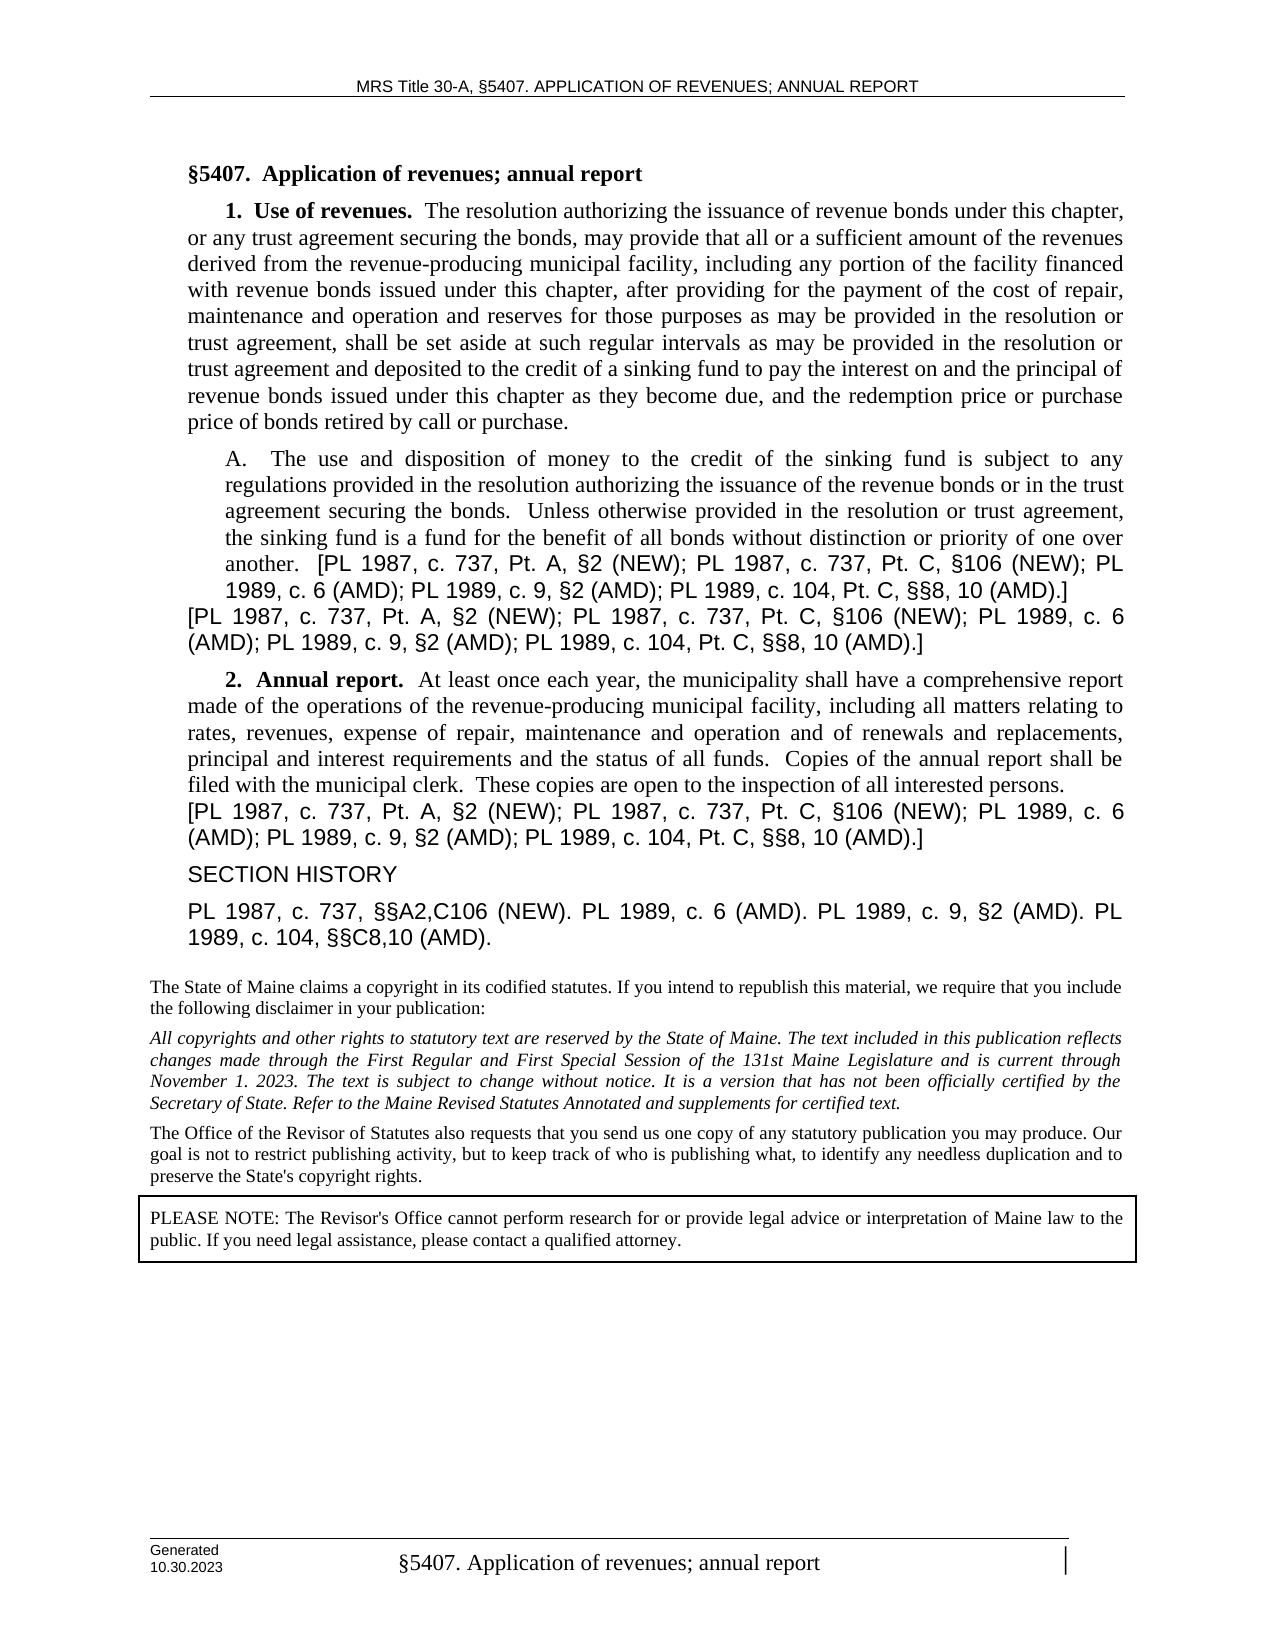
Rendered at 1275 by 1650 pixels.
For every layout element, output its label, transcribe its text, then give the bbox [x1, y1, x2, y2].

text The State of Maine claims a copyright in its codified statutes. If you intend to republish this material, we require that you include the following disclaimer in your publication: [150, 976, 1125, 1019]
text A. The use and disposition of money to the credit of the sinking fund is subject to any regulations provided in the resolution authorizing the issuance of the revenue bonds or in the trust agreement securing the bonds. Unless otherwise provided in the resolution or trust agreement, the sinking fund is a fund for the benefit of all bonds without distinction or priority of one over another. [PL 1987, c. 737, Pt. A, §2 (NEW); PL 1987, c. 737, Pt. C, §106 (NEW); PL 1989, c. 6 (AMD); PL 1989, c. 9, §2 (AMD); PL 1989, c. 104, Pt. C, §§8, 10 (AMD).] [225, 445, 1125, 603]
text SECTION HISTORY [187, 861, 1125, 887]
text PLEASE NOTE: The Revisor's Office cannot perform research for or provide legal advice or interpretation of Maine law to the public. If you need legal assistance, please contact a qualified attorney. [140, 1197, 1135, 1261]
text PL 1987, c. 737, §§A2,C106 (NEW). PL 1989, c. 6 (AMD). PL 1989, c. 9, §2 (AMD). PL 1989, c. 104, §§C8,10 (AMD). [187, 898, 1125, 951]
text §5407. Application of revenues; annual report [187, 160, 1125, 187]
text [PL 1987, c. 737, Pt. A, §2 (NEW); PL 1987, c. 737, Pt. C, §106 (NEW); PL 1989, c. 6 (AMD); PL 1989, c. 9, §2 (AMD); PL 1989, c. 104, Pt. C, §§8, 10 (AMD).] [187, 603, 1125, 656]
text 1. Use of revenues. The resolution authorizing the issuance of revenue bonds under this chapter, or any trust agreement securing the bonds, may provide that all or a sufficient amount of the revenues derived from the revenue-producing municipal facility, including any portion of the facility financed with revenue bonds issued under this chapter, after providing for the payment of the cost of repair, maintenance and operation and reserves for those purposes as may be provided in the resolution or trust agreement, shall be set aside at such regular intervals as may be provided in the resolution or trust agreement and deposited to the credit of a sinking fund to pay the interest on and the principal of revenue bonds issued under this chapter as they become due, and the redemption price or purchase price of bonds retired by call or purchase. [187, 197, 1125, 434]
text [PL 1987, c. 737, Pt. A, §2 (NEW); PL 1987, c. 737, Pt. C, §106 (NEW); PL 1989, c. 6 (AMD); PL 1989, c. 9, §2 (AMD); PL 1989, c. 104, Pt. C, §§8, 10 (AMD).] [187, 798, 1125, 851]
text The Office of the Revisor of Statutes also requests that you send us one copy of any statutory publication you may produce. Our goal is not to restrict publishing activity, but to keep track of who is publishing what, to identify any needless duplication and to preserve the State's copyright rights. [150, 1122, 1125, 1186]
text All copyrights and other rights to statutory text are reserved by the State of Maine. The text included in this publication reflects changes made through the First Regular and First Special Session of the 131st Maine Legislature and is current through November 1. 2023 . The text is subject to change without notice. It is a version that has not been officially certified by the Secretary of State. Refer to the Maine Revised Statutes Annotated and supplements for certified text. [150, 1027, 1125, 1113]
text 2. Annual report. At least once each year, the municipality shall have a comprehensive report made of the operations of the revenue-producing municipal facility, including all matters relating to rates, revenues, expense of repair, maintenance and operation and of renewals and replacements, principal and interest requirements and the status of all funds. Copies of the annual report shall be filed with the municipal clerk. These copies are open to the inspection of all interested persons. [187, 666, 1125, 798]
